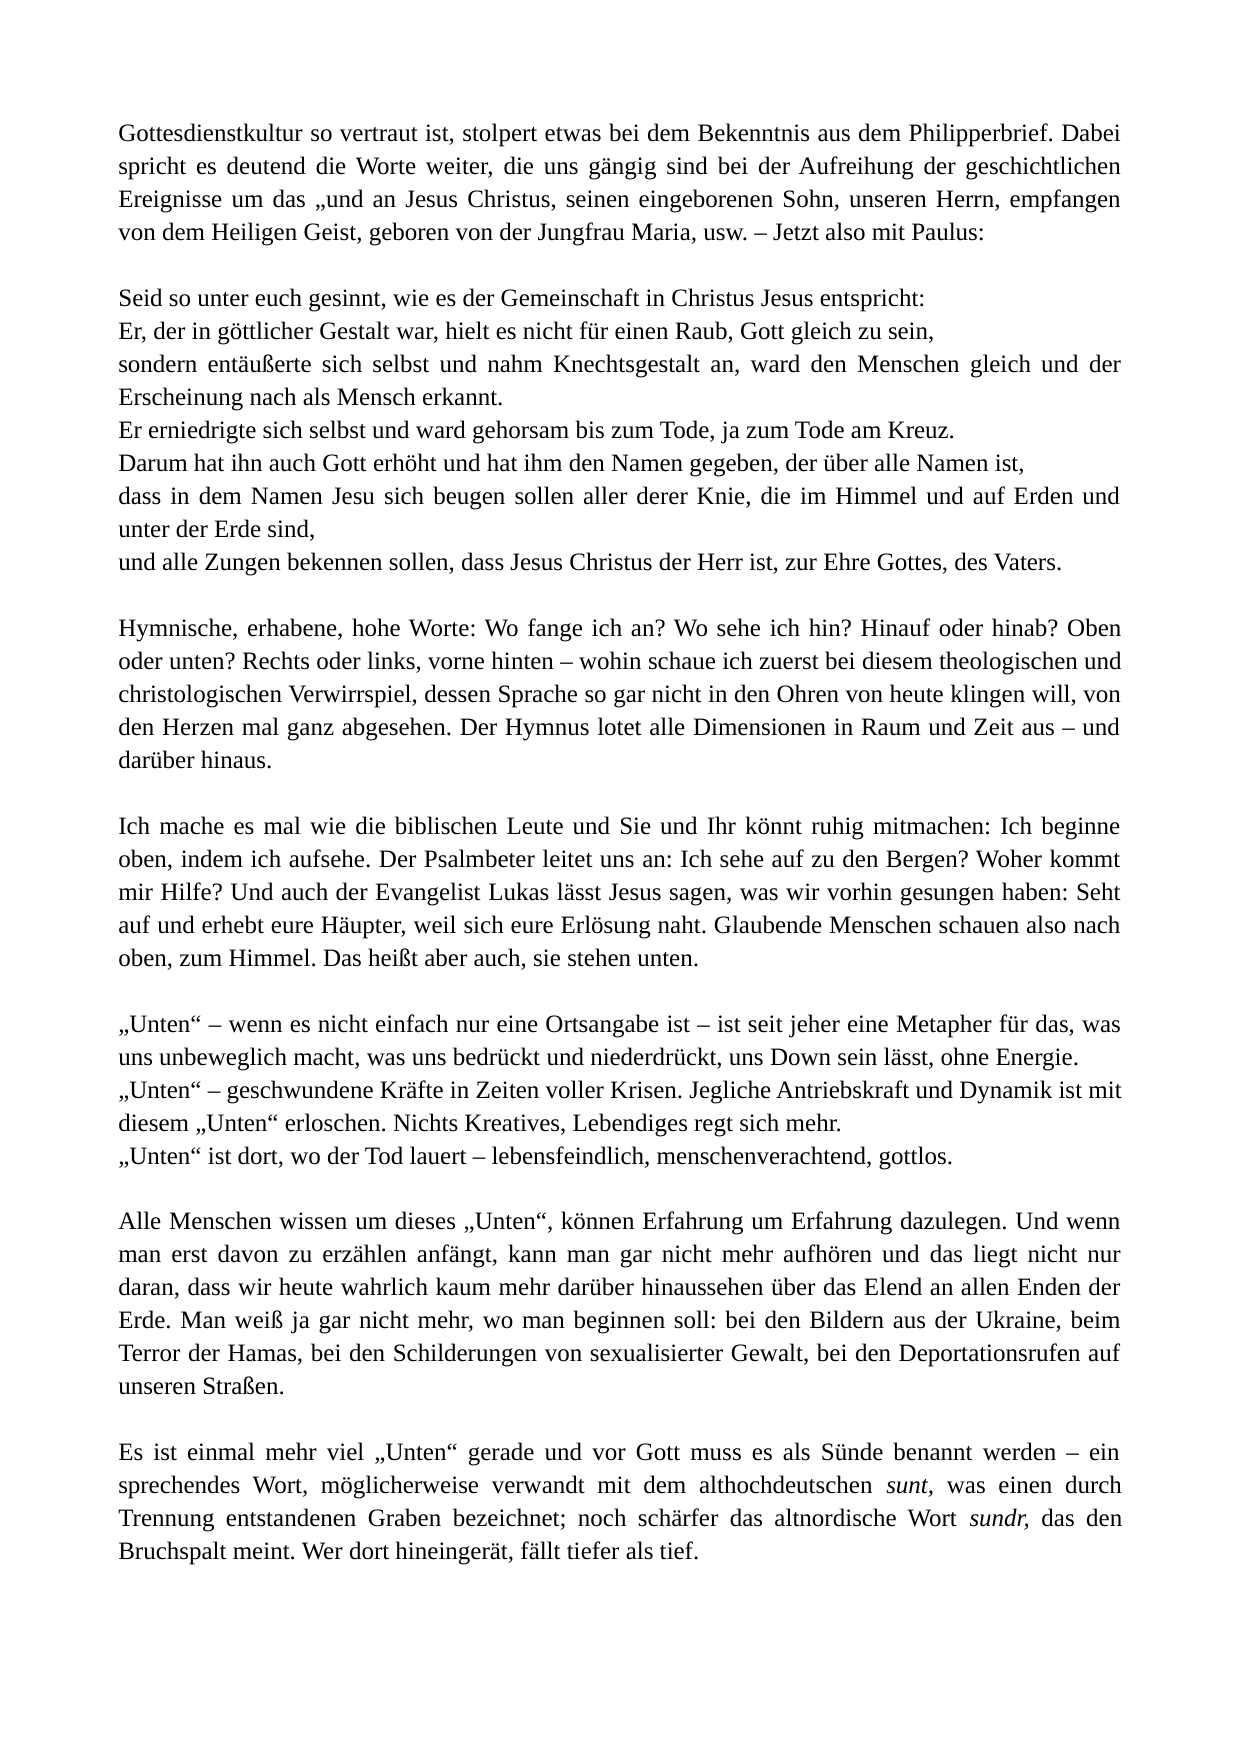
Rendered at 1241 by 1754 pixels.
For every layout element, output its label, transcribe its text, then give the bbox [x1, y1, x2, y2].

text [118, 118, 1122, 246]
text Alle Menschen wissen um dieses „Unten“, können Erfahrung um Erfahrung dazulegen. Und wenn man erst davon zu erzählen anfängt, kann man gar nicht mehr aufhören und das liegt nicht nur daran, dass wir heute wahrlich kaum mehr darüber hinaussehen über das Elend an allen Enden der Erde. Man weiß ja gar nicht mehr, wo man beginnen soll: bei den Bildern aus der Ukraine, beim Terror der Hamas, bei den Schilderungen von sexualisierter Gewalt, bei den Deportationsrufen auf unseren Straßen. [118, 1206, 1122, 1400]
text Er, der in göttlicher Gestalt war, hielt es nicht für einen Raub, Gott gleich zu sein, [118, 316, 1122, 345]
text „Unten“ ist dort, wo der Tod lauert – lebensfeindlich, menschenverachtend, gottlos. [118, 1141, 1122, 1170]
text Darum hat ihn auch Gott erhöht und hat ihm den Namen gegeben, der über alle Namen ist, [118, 448, 1122, 477]
text „Unten“ – wenn es nicht einfach nur eine Ortsangabe ist – ist seit jeher eine Metapher für das, was uns unbeweglich macht, was uns bedrückt und niederdrückt, uns Down sein lässt, ohne Energie. [118, 1009, 1122, 1071]
text Hymnische, erhabene, hohe Worte: Wo fange ich an? Wo sehe ich hin? Hinauf oder hinab? Oben oder unten? Rechts oder links, vorne hinten – wohin schaue ich zuerst bei diesem theologischen und christologischen Verwirrspiel, dessen Sprache so gar nicht in den Ohren von heute klingen will, von den Herzen mal ganz abgesehen. Der Hymnus lotet alle Dimensionen in Raum und Zeit aus – und darüber hinaus. [118, 613, 1122, 774]
text Es ist einmal mehr viel „Unten“ gerade und vor Gott muss es als Sünde benannt werden – ein sprechendes Wort, möglicherweise verwandt mit dem althochdeutschen sunt, was einen durch Trennung entstandenen Graben bezeichnet; noch schärfer das altnordische Wort sundr, das den Bruchspalt meint. Wer dort hineingerät, fällt tiefer als tief. [118, 1437, 1122, 1565]
text Ich mache es mal wie die biblischen Leute und Sie und Ihr könnt ruhig mitmachen: Ich beginne oben, indem ich aufsehe. Der Psalmbeter leitet uns an: Ich sehe auf zu den Bergen? Woher kommt mir Hilfe? Und auch der Evangelist Lukas lässt Jesus sagen, was wir vorhin gesungen haben: Seht auf und erhebt eure Häupter, weil sich eure Erlösung naht. Glaubende Menschen schauen also nach oben, zum Himmel. Das heißt aber auch, sie stehen unten. [118, 811, 1122, 972]
text „Unten“ – geschwundene Kräfte in Zeiten voller Krisen. Jegliche Antriebskraft und Dynamik ist mit diesem „Unten“ erloschen. Nichts Kreatives, Lebendiges regt sich mehr. [118, 1075, 1122, 1137]
text Seid so unter euch gesinnt, wie es der Gemeinschaft in Christus Jesus entspricht: [118, 283, 1122, 312]
text sondern entäußerte sich selbst und nahm Knechtsgestalt an, ward den Menschen gleich und der Erscheinung nach als Mensch erkannt. [118, 349, 1122, 411]
text Er erniedrigte sich selbst und ward gehorsam bis zum Tode, ja zum Tode am Kreuz. [118, 415, 1122, 444]
text und alle Zungen bekennen sollen, dass Jesus Christus der Herr ist, zur Ehre Gottes, des Vaters. [118, 547, 1122, 576]
text dass in dem Namen Jesu sich beugen sollen aller derer Knie, die im Himmel und auf Erden und unter der Erde sind, [118, 481, 1122, 543]
